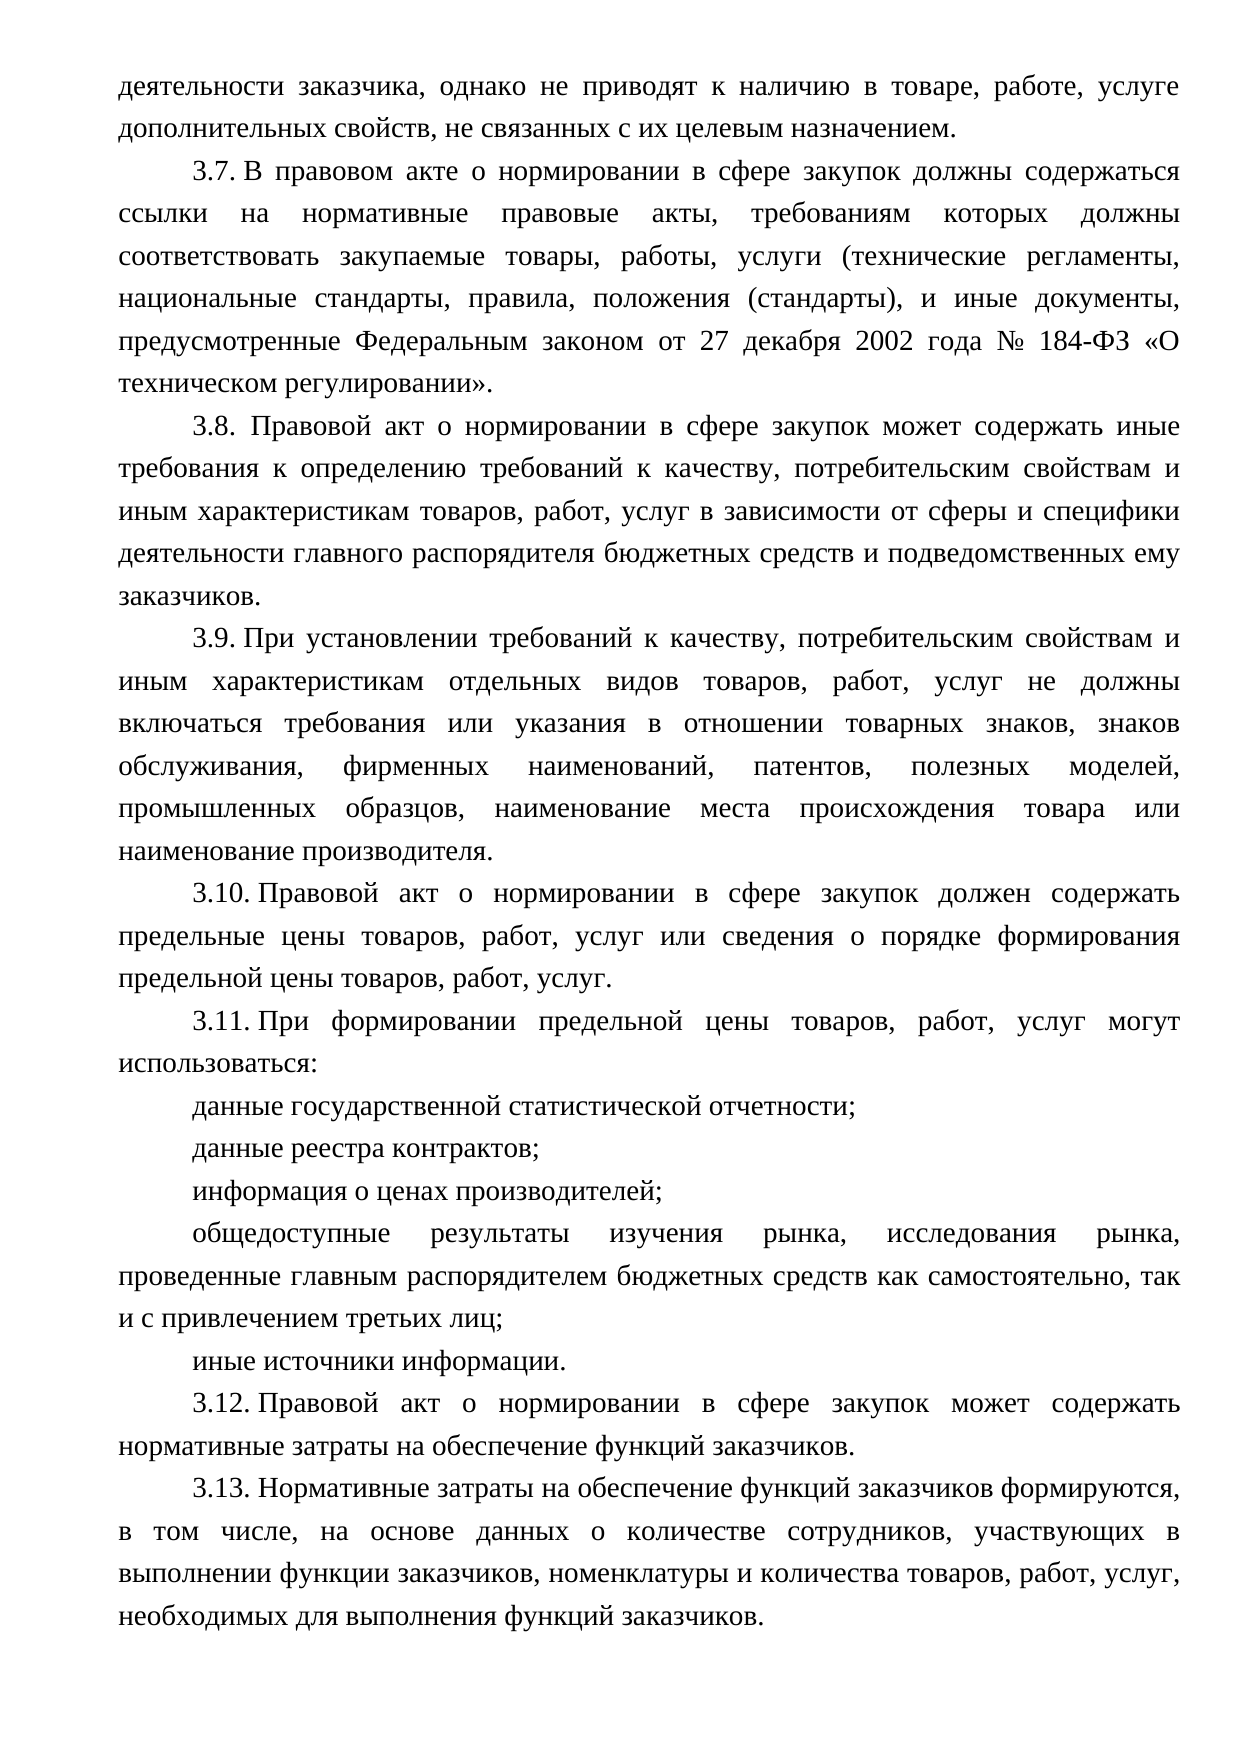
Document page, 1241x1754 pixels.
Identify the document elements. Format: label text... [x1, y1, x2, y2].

text информация о ценах производителей; [118, 1164, 1181, 1207]
text общедоступные результаты изучения рынка, исследования рынка, проведенные главным распорядителем бюджетных средств как самостоятельно, так и с привлечением третьих лиц; [118, 1207, 1181, 1334]
text 3.9. При установлении требований к качеству, потребительским свойствам и иным характеристикам отдельных видов товаров, работ, услуг не должны включаться требования или указания в отношении товарных знаков, знаков обслуживания, фирменных наименований, патентов, полезных моделей, промышленных образцов, наименование места происхождения товара или наименование производителя. [118, 612, 1181, 867]
text 3.12. Правовой акт о нормировании в сфере закупок может содержать нормативные затраты на обеспечение функций заказчиков. [118, 1377, 1181, 1462]
text 3.10. Правовой акт о нормировании в сфере закупок должен содержать предельные цены товаров, работ, услуг или сведения о порядке формирования предельной цены товаров, работ, услуг. [118, 867, 1181, 994]
text 3.13. Нормативные затраты на обеспечение функций заказчиков формируются, в том числе, на основе данных о количестве сотрудников, участвующих в выполнении функции заказчиков, номенклатуры и количества товаров, работ, услуг, необходимых для выполнения функций заказчиков. [118, 1462, 1181, 1632]
text 3.7. В правовом акте о нормировании в сфере закупок должны содержаться ссылки на нормативные правовые акты, требованиям которых должны соответствовать закупаемые товары, работы, услуги (технические регламенты, национальные стандарты, правила, положения (стандарты), и иные документы, предусмотренные Федеральным законом от 27 декабря 2002 года № 184-ФЗ «О техническом регулировании». [118, 144, 1181, 399]
text иные источники информации. [118, 1334, 1181, 1377]
text данные государственной статистической отчетности; [118, 1079, 1181, 1122]
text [118, 59, 1181, 144]
text данные реестра контрактов; [118, 1122, 1181, 1164]
text 3.11. При формировании предельной цены товаров, работ, услуг могут использоваться: [118, 994, 1181, 1079]
text 3.8. Правовой акт о нормировании в сфере закупок может содержать иные требования к определению требований к качеству, потребительским свойствам и иным характеристикам товаров, работ, услуг в зависимости от сферы и специфики деятельности главного распорядителя бюджетных средств и подведомственных ему заказчиков. [118, 399, 1181, 612]
